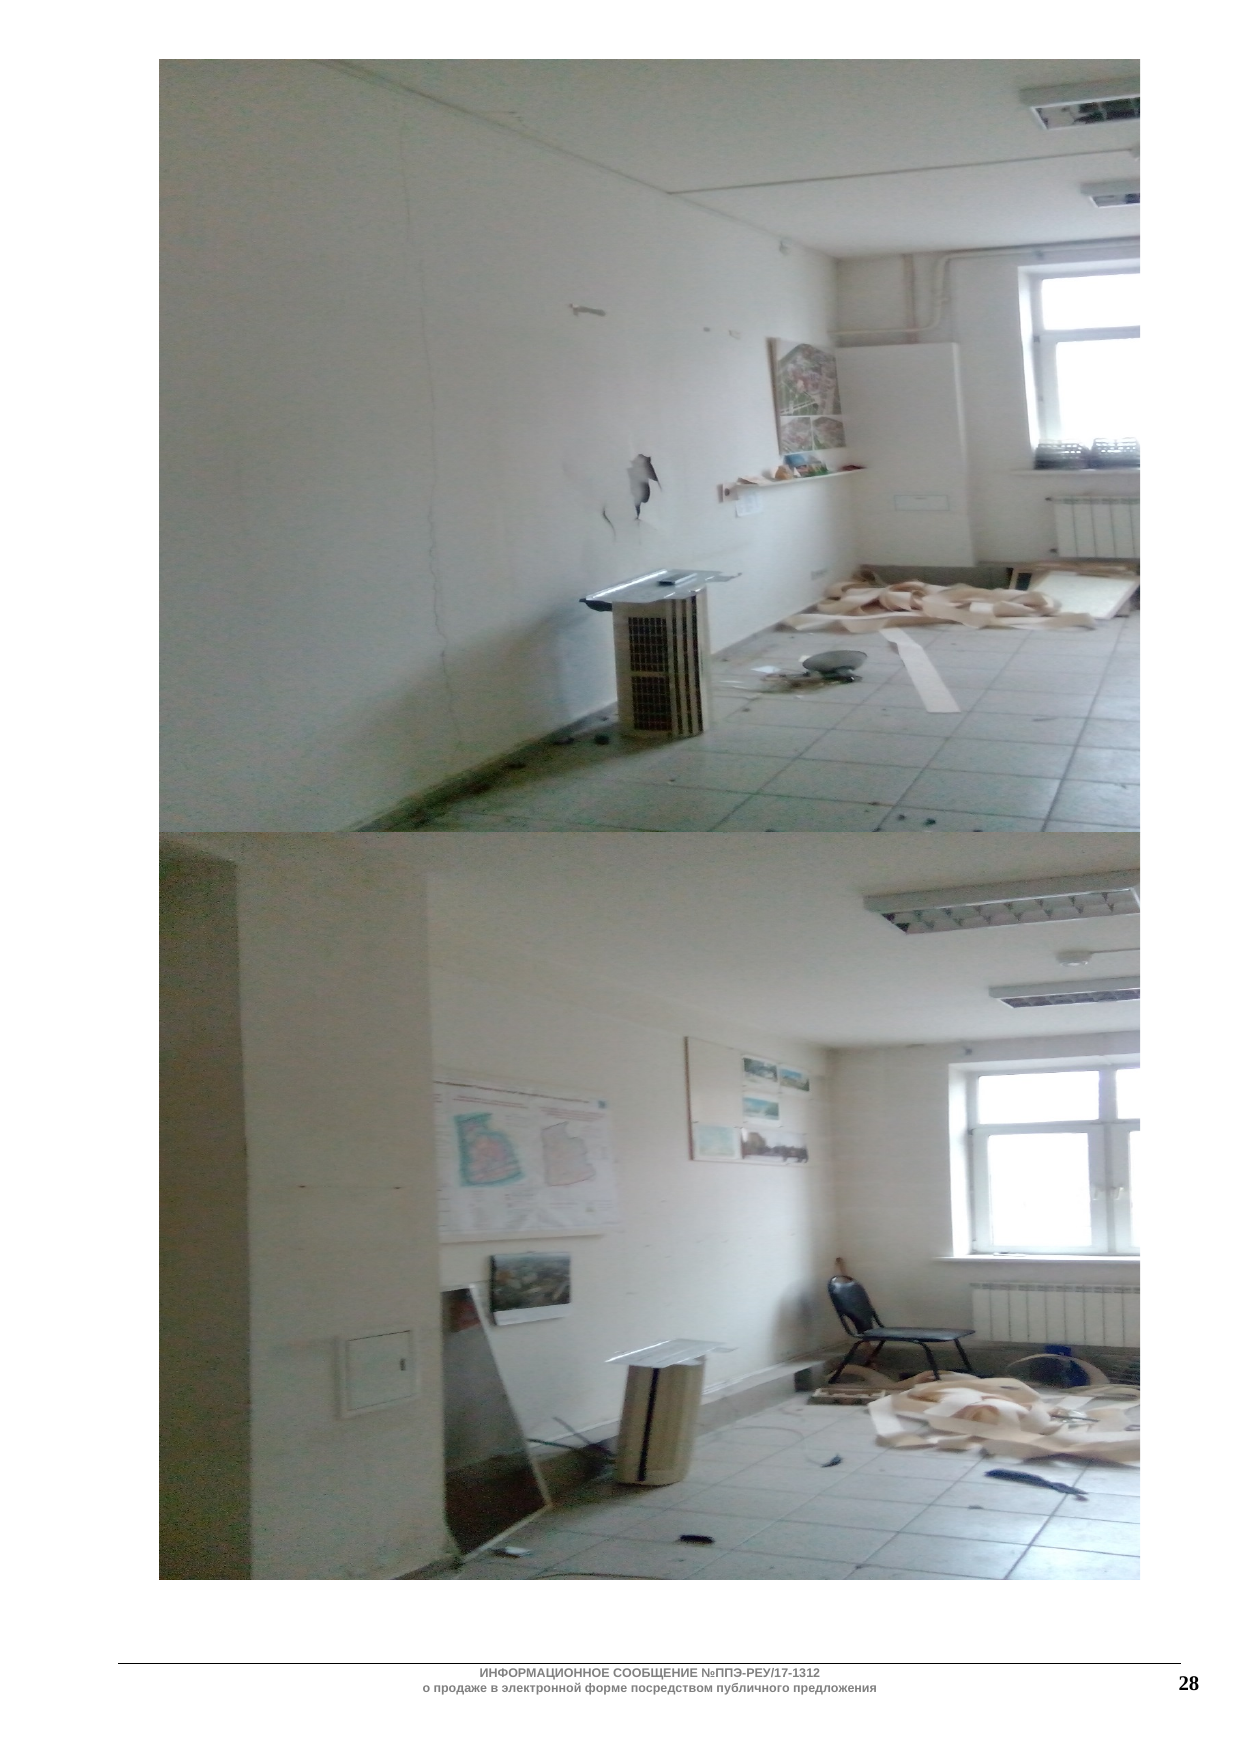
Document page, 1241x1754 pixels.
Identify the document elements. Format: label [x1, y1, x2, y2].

picture [159, 59, 1141, 1580]
